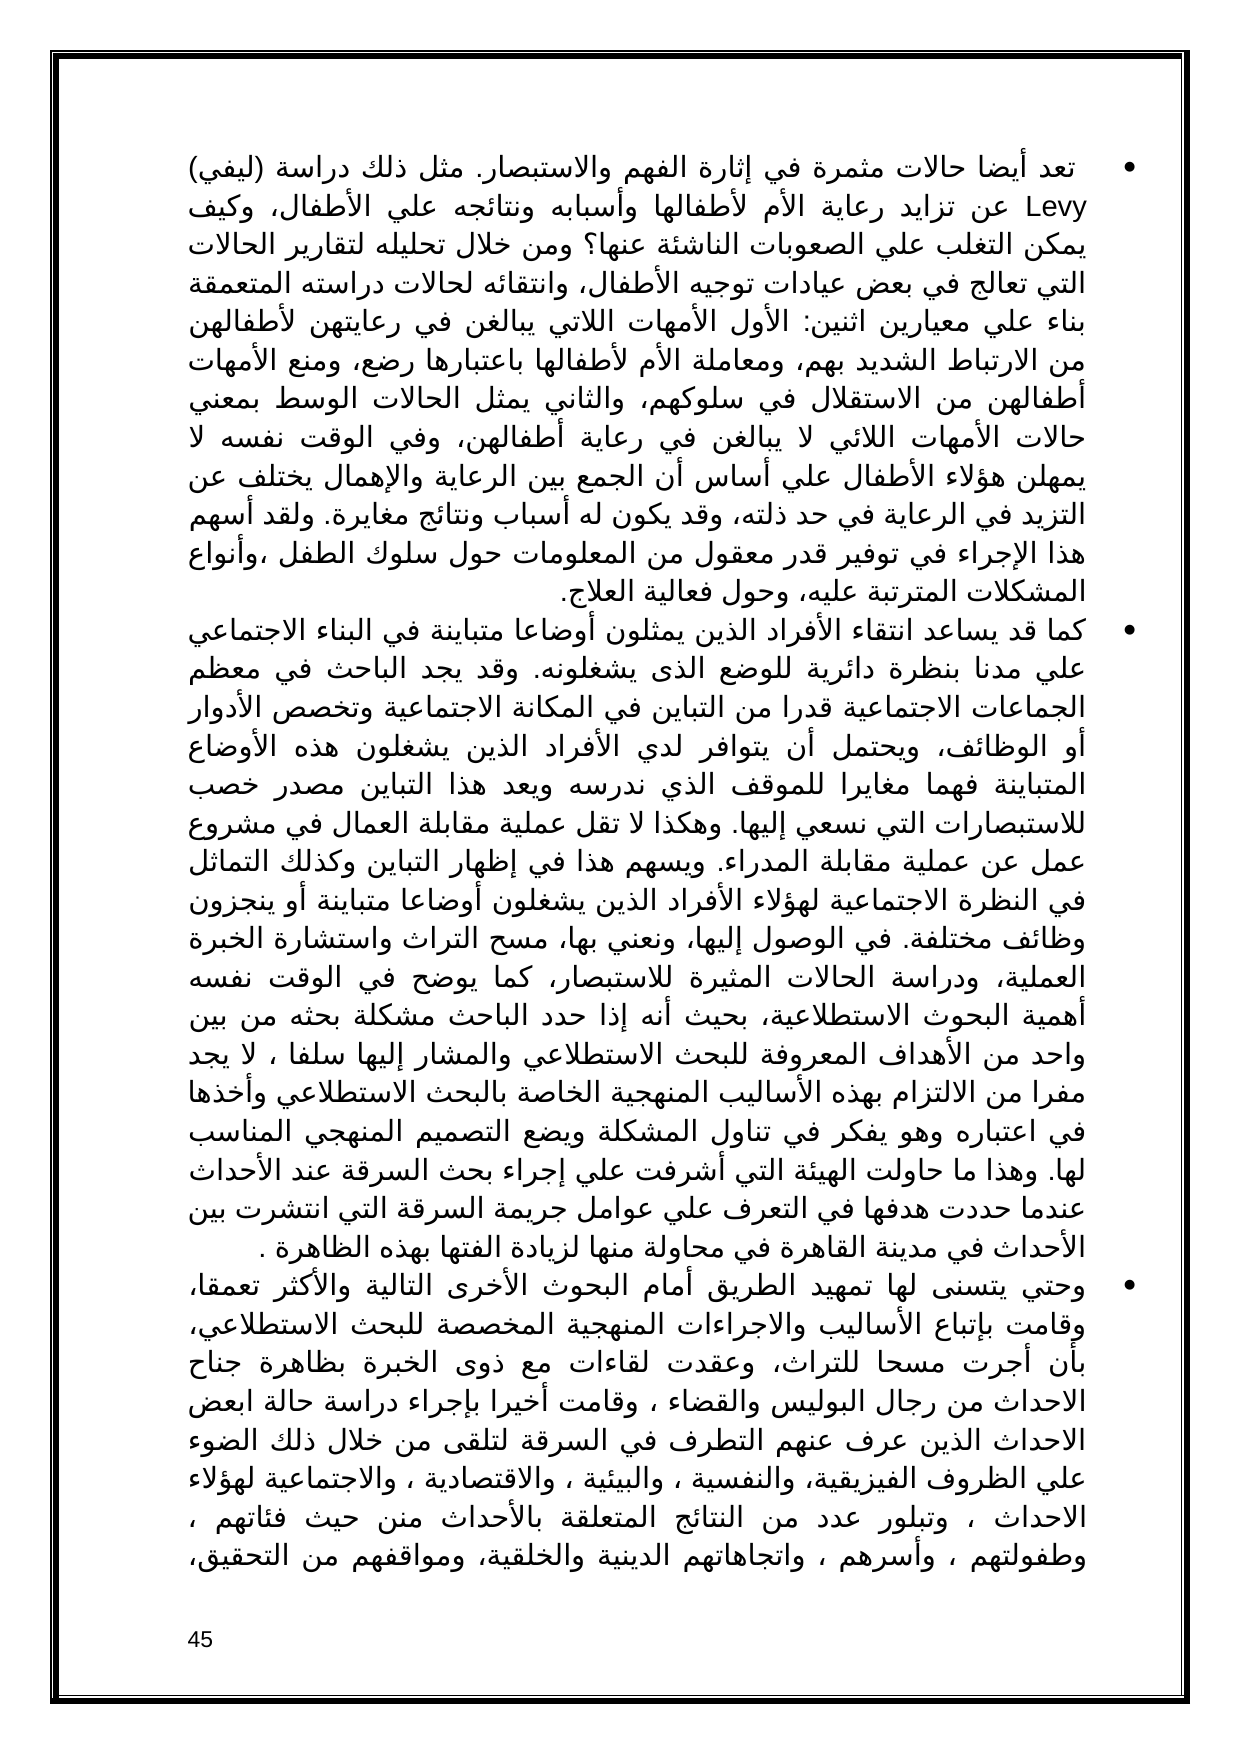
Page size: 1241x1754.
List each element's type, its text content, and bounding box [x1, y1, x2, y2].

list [187, 1268, 1124, 1572]
list كما قد يساعد انتقاء الأفراد الذين يمثلون أوضاعا متباينة في البناء الاجتماعي علي مدنا بنظرة دائرية للوضع الذى يشغلونه. وقد يجد الباحث في معظم الجماعات الاجتماعية قدرا من التباين في المكانة الاجتماعية وتخصص الأدوار أو الوظائف، ويحتمل أن يتوافر لدي الأفراد الذين يشغلون هذه الأوضاع المتباينة فهما مغايرا للموقف الذي ندرسه ويعد هذا التباين مصدر خصب للاستبصارات التي نسعي إليها. وهكذا لا تقل عملية مقابلة العمال في مشروع عمل عن عملية مقابلة المدراء. ويسهم هذا في إظهار التباين وكذلك التماثل في النظرة الاجتماعية لهؤلاء الأفراد الذين يشغلون أوضاعا متباينة أو ينجزون وظائف مختلفة. في الوصول إليها، ونعني بها، مسح التراث واستشارة الخبرة العملية، ودراسة الحالات المثيرة للاستبصار، كما يوضح في الوقت نفسه أهمية البحوث الاستطلاعية، بحيث أنه إذا حدد الباحث مشكلة بحثه من بين واحد من الأهداف المعروفة للبحث الاستطلاعي والمشار إليها سلفا ، لا يجد مفرا من الالتزام بهذه الأساليب المنهجية الخاصة بالبحث الاستطلاعي وأخذها في اعتباره وهو يفكر في تناول المشكلة ويضع التصميم المنهجي المناسب لها. وهذا ما حاولت الهيئة التي أشرفت علي إجراء بحث السرقة عند الأحداث عندما حددت هدفها في التعرف علي عوامل جريمة السرقة التي انتشرت بين الأحداث في مدينة القاهرة في محاولة منها لزيادة الفتها بهذه الظاهرة . [187, 613, 1124, 1263]
list تعد أيضا حالات مثمرة في إثارة الفهم والاستبصار. مثل ذلك دراسة (ليفي)Levy عن تزايد رعاية الأم لأطفالها وأسبابه ونتائجه علي الأطفال، وكيف يمكن التغلب علي الصعوبات الناشئة عنها؟ ومن خلال تحليله لتقارير الحالات التي تعالج في بعض عيادات توجيه الأطفال، وانتقائه لحالات دراسته المتعمقة بناء علي معيارين اثنين: الأول الأمهات اللاتي يبالغن في رعايتهن لأطفالهن من الارتباط الشديد بهم، ومعاملة الأم لأطفالها باعتبارها رضع، ومنع الأمهات أطفالهن من الاستقلال في سلوكهم، والثاني يمثل الحالات الوسط بمعني حالات الأمهات اللائي لا يبالغن في رعاية أطفالهن، وفي الوقت نفسه لا يمهلن هؤلاء الأطفال علي أساس أن الجمع بين الرعاية والإهمال يختلف عن التزيد في الرعاية في حد ذلته، وقد يكون له أسباب ونتائج مغايرة. ولقد أسهم هذا الإجراء في توفير قدر معقول من المعلومات حول سلوك الطفل ،وأنواع المشكلات المترتبة عليه، وحول فعالية العلاج. [187, 150, 1124, 608]
